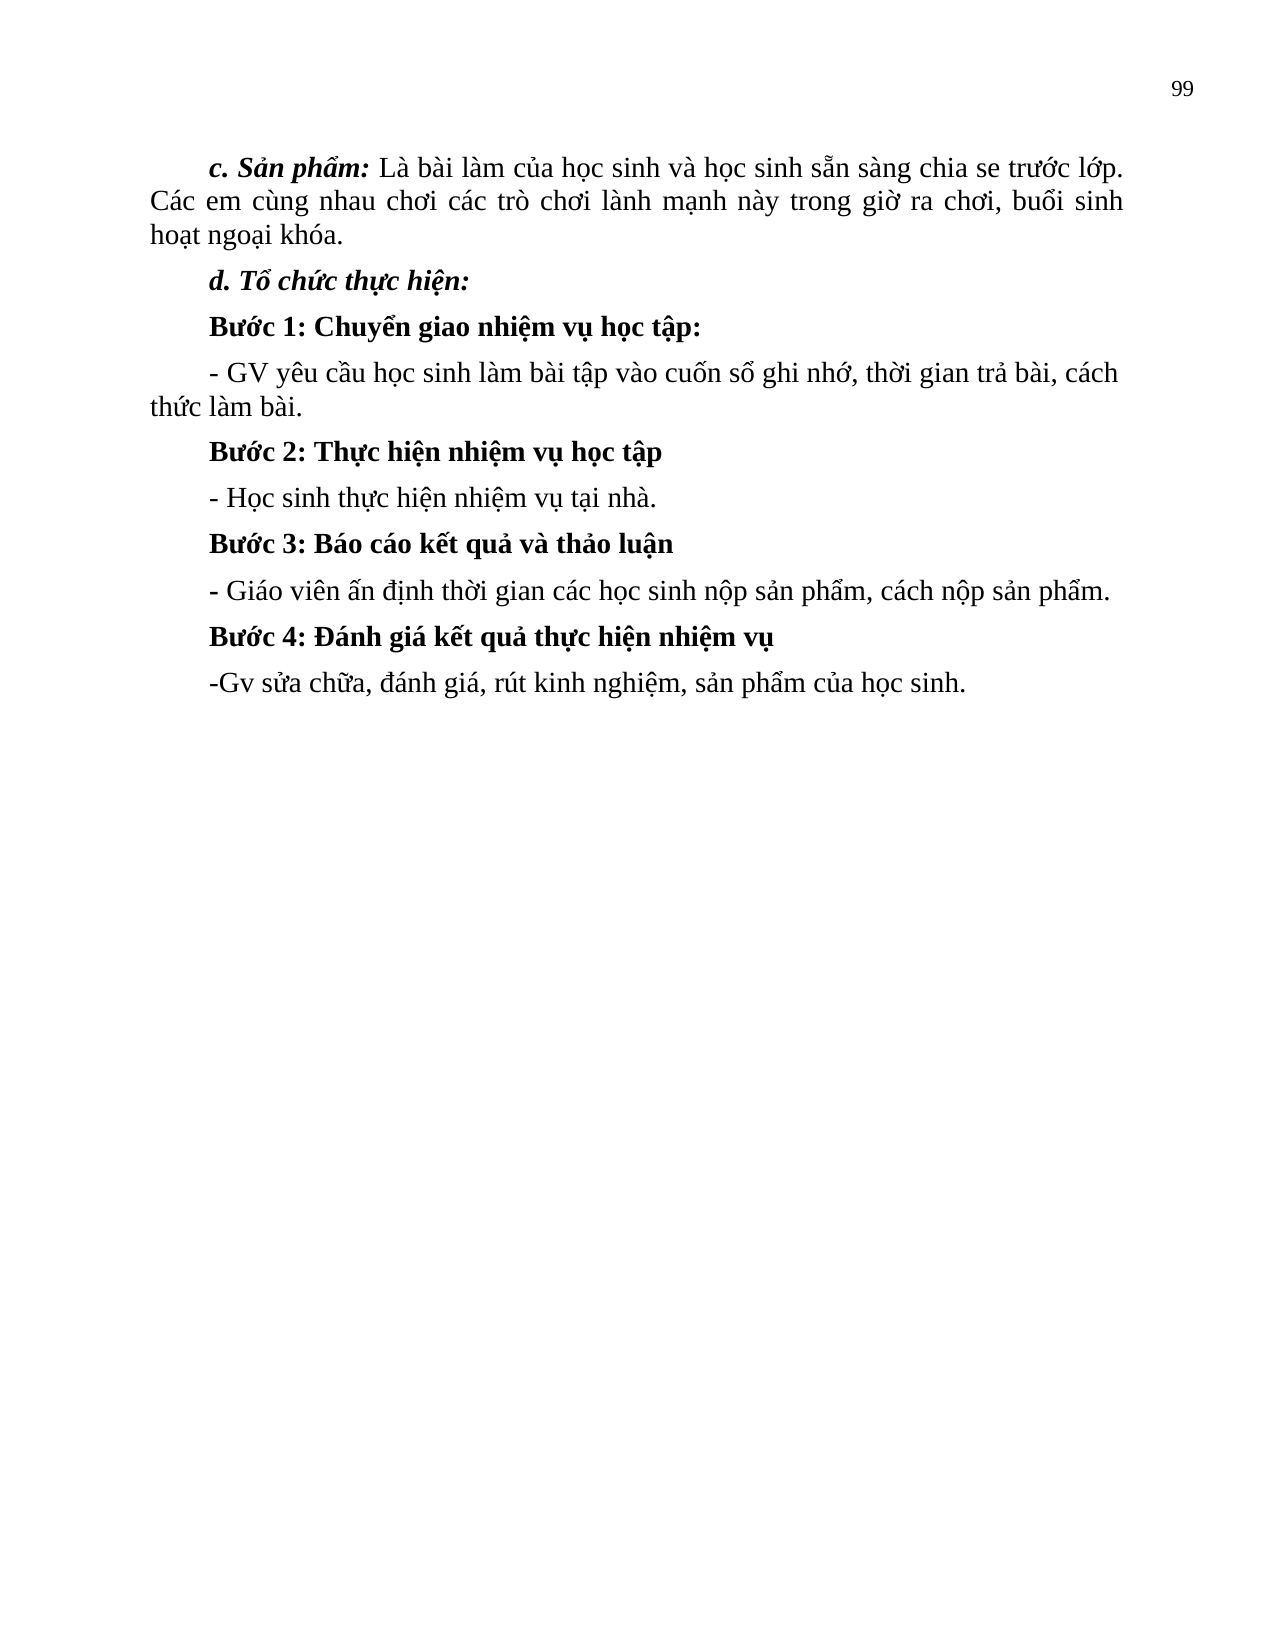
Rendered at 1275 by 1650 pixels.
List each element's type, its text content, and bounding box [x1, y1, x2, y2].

text -Gv sửa chữa, đánh giá, rút kinh nghiệm, sản phẩm của học sinh. [209, 665, 1194, 698]
subtitle Bước 2: Thực hiện nhiệm vụ học tập [209, 434, 1194, 468]
text Bước 1: Chuyển giao nhiệm vụ học tập: [209, 309, 1194, 343]
text - Giáo viên ấn định thời gian các học sinh nộp sản phẩm, cách nộp sản phẩm. [209, 573, 1194, 606]
list Học sinh thực hiện nhiệm vụ tại nhà. [209, 481, 1194, 514]
list Sản phẩm: Là bài làm của học sinh và học sinh sẵn sàng chia se trước lớp. Các em cùng nhau chơi các trò chơi lành mạnh này trong giờ ra chơi, buổi sinh hoạt ngoại khóa. [150, 150, 1125, 250]
list GV yêu cầu học sinh làm bài tập vào cuốn sổ ghi nhớ, thời gian trả bài, cách thức làm bài. [150, 355, 1125, 422]
subtitle Tổ chức thực hiện: [209, 263, 1194, 296]
subtitle Bước 3: Báo cáo kết quả và thảo luận [209, 527, 1194, 560]
subtitle Bước 4: Đánh giá kết quả thực hiện nhiệm vụ [209, 619, 1194, 652]
